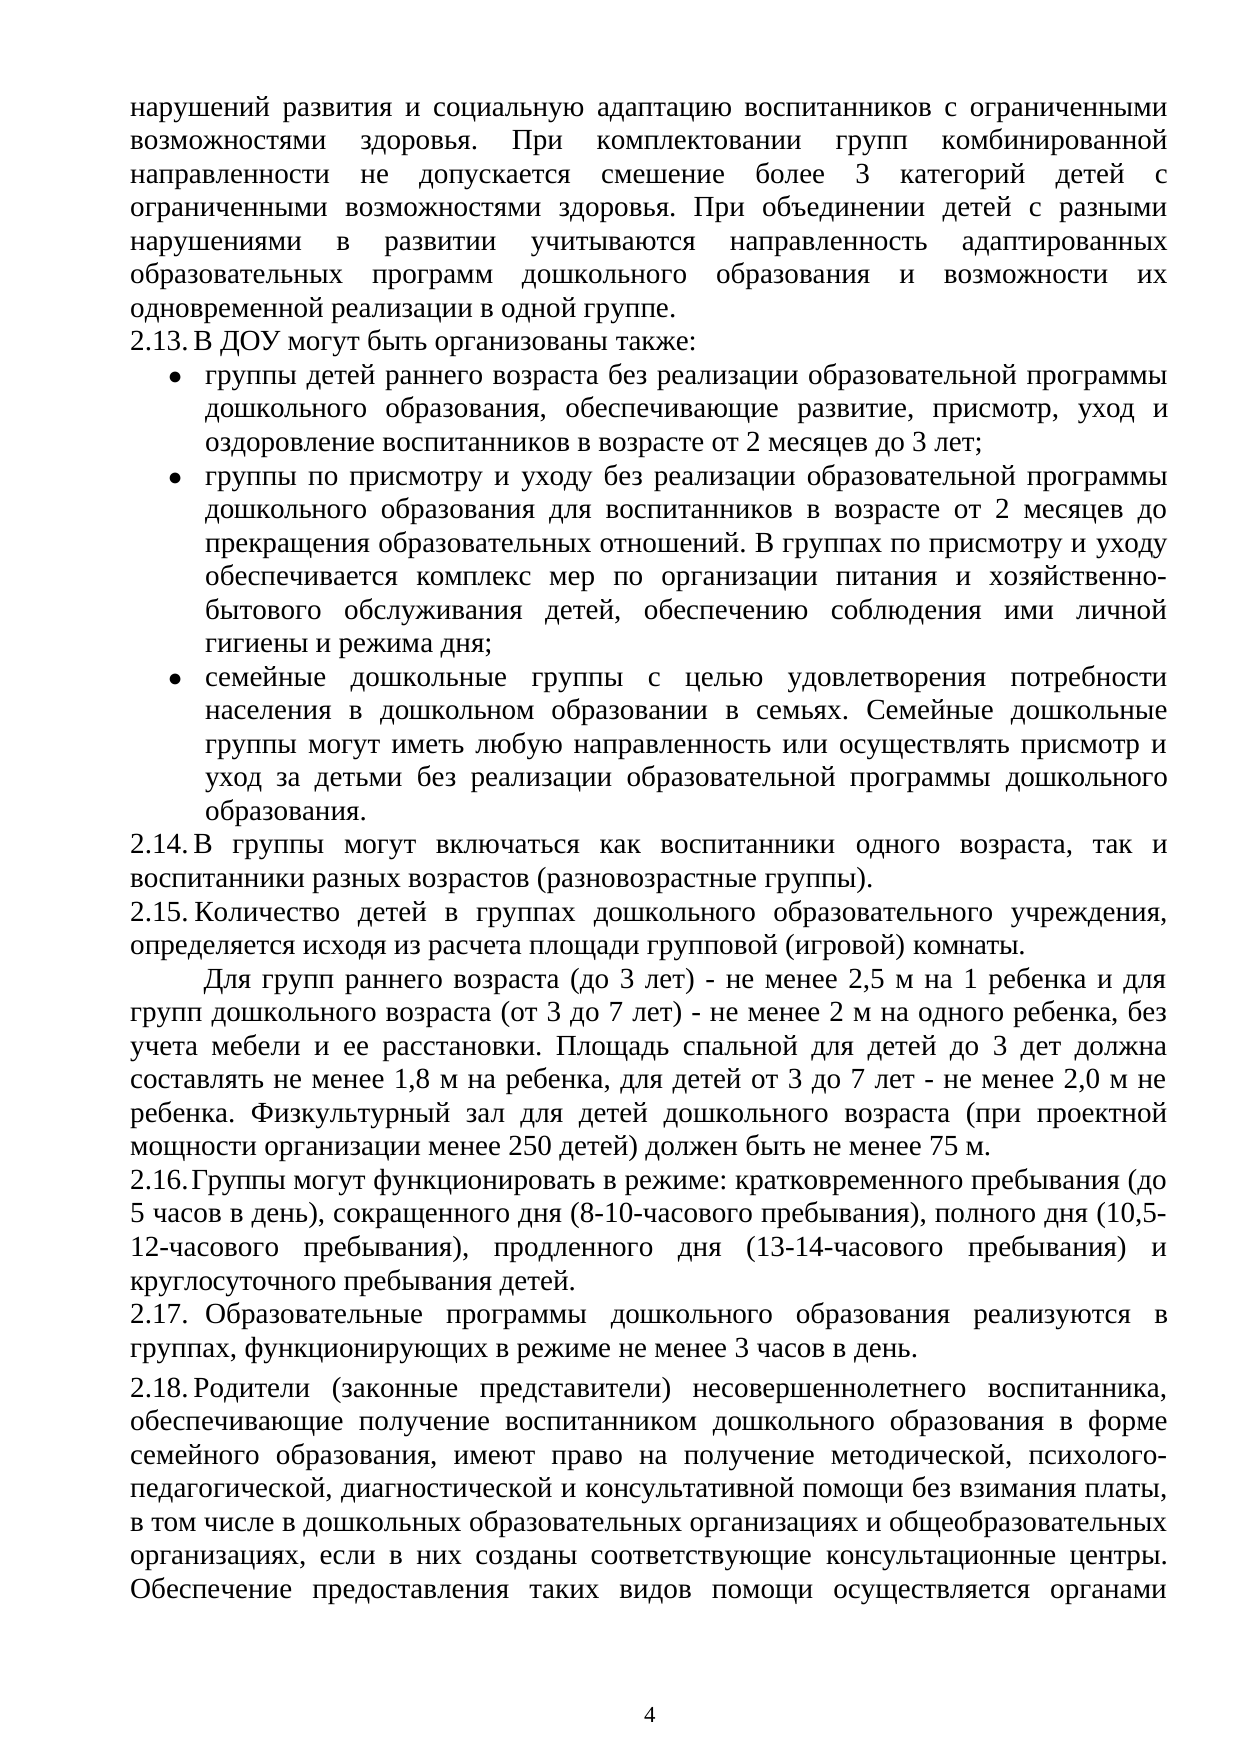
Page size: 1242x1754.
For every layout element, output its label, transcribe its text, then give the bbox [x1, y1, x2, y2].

list группы по присмотру и уходу без реализации образовательной программы дошкольного образования для воспитанников в возрасте от 2 месяцев до прекращения образовательных отношений. В группах по присмотру и уходу обеспечивается комплекс мер по организации питания и хозяйственно-бытового обслуживания детей, обеспечению соблюдения ими личной гигиены и режима дня; [167, 458, 1168, 659]
list В ДОУ могут быть организованы также: [130, 323, 1181, 357]
list Группы могут функционировать в режиме: кратковременного пребывания (до 5 часов в день), сокращенного дня (8-10-часового пребывания), полного дня (10,5-12-часового пребывания), продленного дня (13-14-часового пребывания) и круглосуточного пребывания детей. [130, 1162, 1168, 1296]
list Количество детей в группах дошкольного образовательного учреждения, определяется исходя из расчета площади групповой (игровой) комнаты. [130, 894, 1167, 961]
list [130, 1370, 1168, 1604]
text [130, 89, 1168, 323]
list Образовательные программы дошкольного образования реализуются в группах, функционирующих в режиме не менее 3 часов в день. [130, 1296, 1168, 1363]
text Для групп раннего возраста (до 3 лет) - не менее 2,5 м на 1 ребенка и для групп дошкольного возраста (от 3 до 7 лет) - не менее 2 м на одного ребенка, без учета мебели и ее расстановки. Площадь спальной для детей до 3 дет должна составлять не менее 1,8 м на ребенка, для детей от 3 до 7 лет - не менее 2,0 м не ребенка. Физкультурный зал для детей дошкольного возраста (при проектной мощности организации менее 250 детей) должен быть не менее 75 м. [130, 961, 1168, 1162]
list семейные дошкольные группы с целью удовлетворения потребности населения в дошкольном образовании в семьях. Семейные дошкольные группы могут иметь любую направленность или осуществлять присмотр и уход за детьми без реализации образовательной программы дошкольного образования. [167, 659, 1168, 827]
list группы детей раннего возраста без реализации образовательной программы дошкольного образования, обеспечивающие развитие, присмотр, уход и оздоровление воспитанников в возрасте от 2 месяцев до 3 лет; [167, 357, 1168, 458]
list В группы могут включаться как воспитанники одного возраста, так и воспитанники разных возрастов (разновозрастные группы). [130, 827, 1168, 894]
